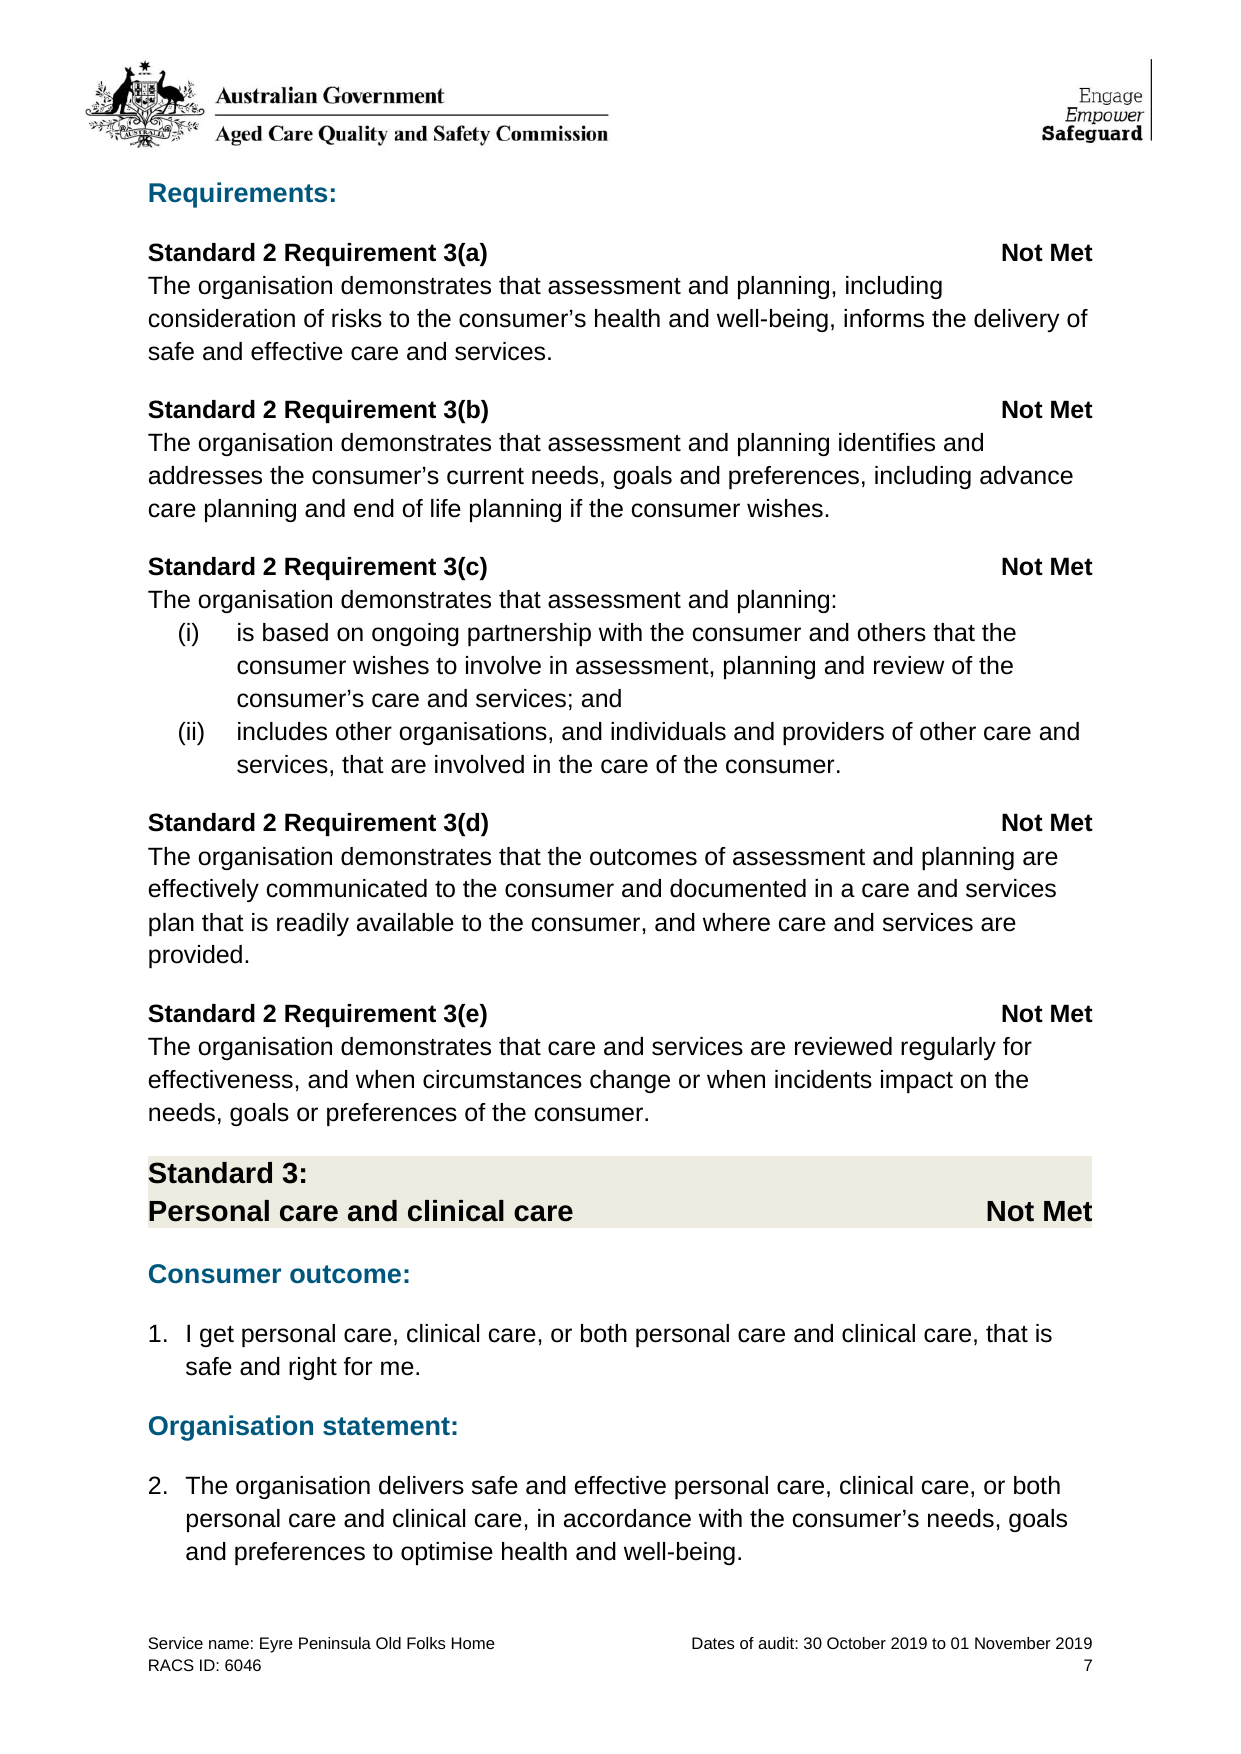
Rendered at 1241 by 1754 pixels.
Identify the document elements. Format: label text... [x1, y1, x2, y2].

text The organisation demonstrates that assessment and planning, including consideration of risks to the consumer’s health and well-being, informs the delivery of safe and effective care and services. [148, 271, 1092, 366]
subtitle Organisation statement: [148, 1410, 1092, 1441]
text The organisation demonstrates that assessment and planning identifies and addresses the consumer’s current needs, goals and preferences, including advance care planning and end of life planning if the consumer wishes. [148, 428, 1092, 523]
text The organisation demonstrates that care and services are reviewed regularly for effectiveness, and when circumstances change or when incidents impact on the needs, goals or preferences of the consumer. [148, 1032, 1092, 1126]
list I get personal care, clinical care, or both personal care and clinical care, that is safe and right for me. [148, 1319, 1092, 1380]
text The organisation demonstrates that assessment and planning: [148, 585, 1092, 614]
subtitle Consumer outcome: [148, 1258, 1092, 1289]
subtitle Standard 2 Requirement 3(e) Not Met [148, 998, 1092, 1027]
list The organisation delivers safe and effective personal care, clinical care, or both personal care and clinical care, in accordance with the consumer’s needs, goals and preferences to optimise health and well-being. [148, 1471, 1092, 1565]
subtitle Standard 2 Requirement 3(a) Not Met [148, 238, 1092, 267]
text The organisation demonstrates that the outcomes of assessment and planning are effectively communicated to the consumer and documented in a care and services plan that is readily available to the consumer, and where care and services are provided. [148, 841, 1092, 969]
subtitle Requirements: [148, 177, 1092, 208]
subtitle Standard 2 Requirement 3(b) Not Met [148, 395, 1092, 424]
list includes other organisations, and individuals and providers of other care and services, that are involved in the care of the consumer. [177, 717, 1092, 779]
subtitle Standard 3: Personal care and clinical care Not Met [148, 1156, 1092, 1228]
subtitle Standard 2 Requirement 3(d) Not Met [148, 808, 1092, 837]
picture [0, 0, 1240, 169]
list is based on ongoing partnership with the consumer and others that the consumer wishes to involve in assessment, planning and review of the consumer’s care and services; and [177, 618, 1092, 713]
subtitle Standard 2 Requirement 3(c) Not Met [148, 552, 1092, 581]
